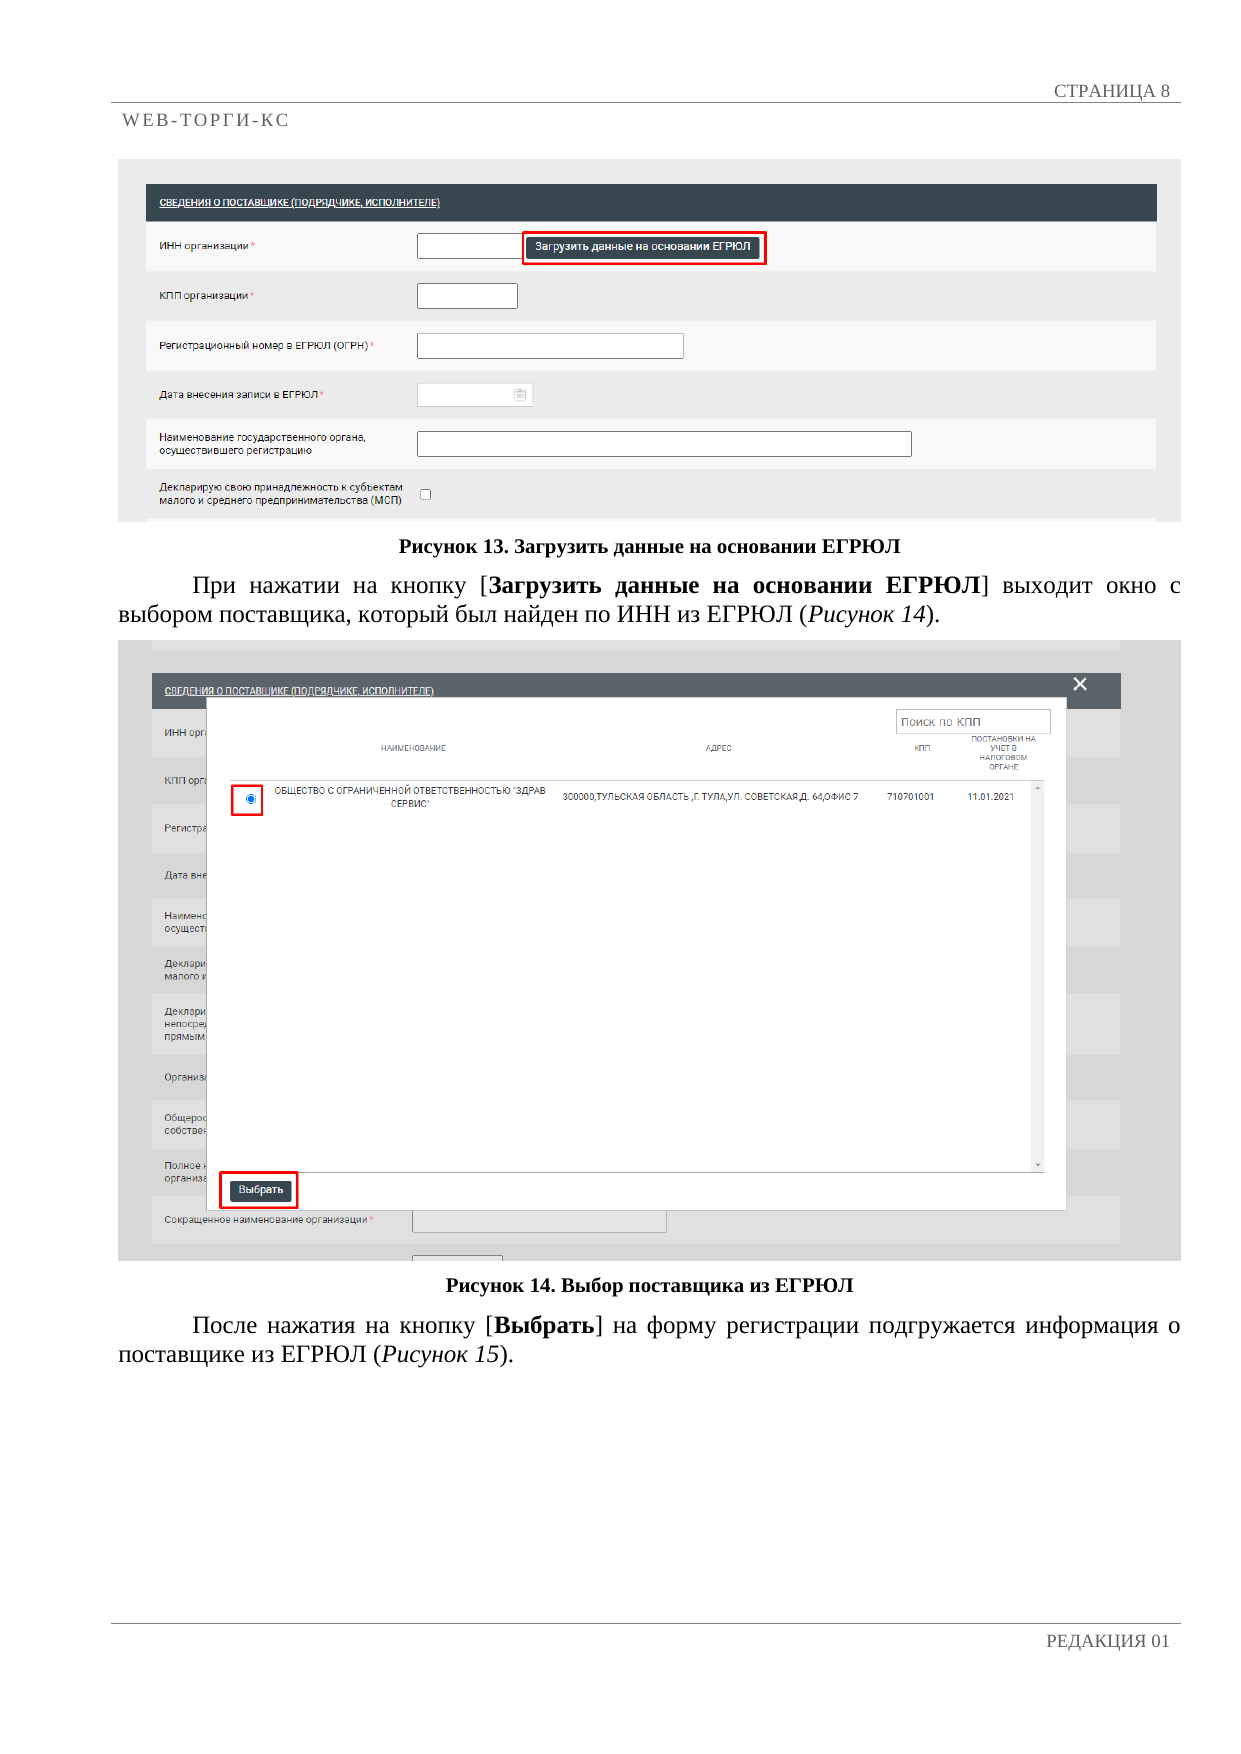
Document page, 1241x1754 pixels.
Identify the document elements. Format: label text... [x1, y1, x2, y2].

picture [118, 159, 1182, 522]
picture [118, 640, 1182, 1261]
